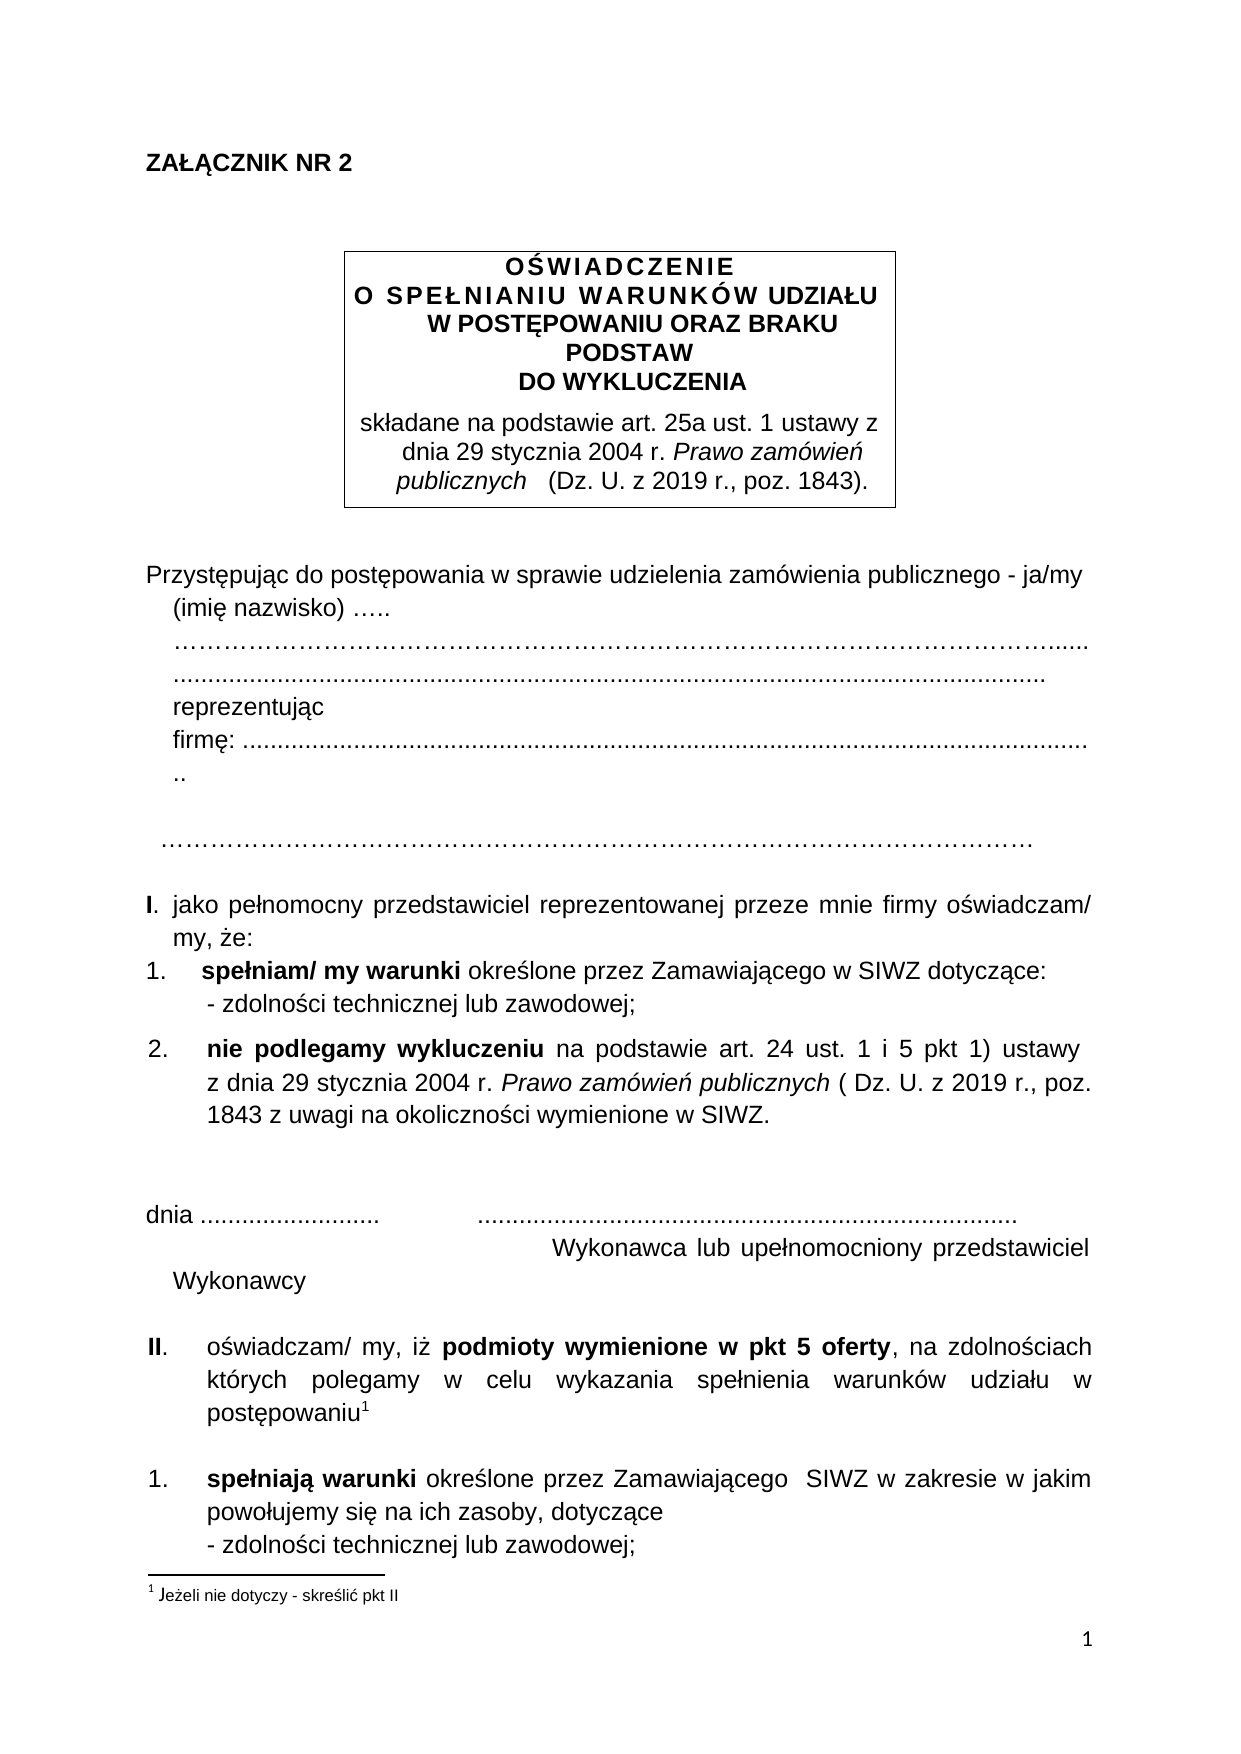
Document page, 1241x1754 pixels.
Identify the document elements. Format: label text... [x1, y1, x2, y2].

text 1. spełniają warunki określone przez Zamawiającego SIWZ w zakresie w jakim powołujemy się na ich zasoby, dotyczące [148, 1464, 1093, 1526]
text Przystępując do postępowania w sprawie udzielenia zamówienia publicznego - ja/my (imię nazwisko) …..…………………………………………………………………………………………….................................................................................................................................... reprezentując firmę: ............................................................................................................................ [146, 560, 1093, 787]
list nie podlegamy wykluczeniu na podstawie art. 24 ust. 1 i 5 pkt 1) ustawy z dnia 29 stycznia 2004 r. Prawo zamówień publicznych ( Dz. U. z 2019 r., poz. 1843 z uwagi na okoliczności wymienione w SIWZ. [148, 1034, 1093, 1129]
text ZAŁĄCZNIK NR 2 [146, 148, 1093, 176]
table_header OŚWIADCZENIE o spełnianiu warunków udziału w postępowaniu oraz braku podstaw do wykluczenia składane na podstawie art. 25a ust. 1 ustawy z dnia 29 stycznia 2004 r. Prawo zamówień publicznych (Dz. U. z 2019 r., poz. 1843). [345, 252, 895, 507]
text …………………………………………………………………………………………… [146, 824, 1093, 853]
text I. jako pełnomocny przedstawiciel reprezentowanej przeze mnie firmy oświadczam/ my, że: [146, 890, 1093, 952]
text Wykonawca lub upełnomocniony przedstawiciel Wykonawcy [146, 1233, 1093, 1294]
text II. oświadczam/ my, iż podmioty wymienione w pkt 5 oferty, na zdolnościach których polegamy w celu wykazania spełnienia warunków udziału w postępowaniu [148, 1332, 1093, 1426]
text - zdolności technicznej lub zawodowej; [207, 989, 1093, 1018]
text - zdolności technicznej lub zawodowej; [207, 1530, 1093, 1558]
text 1. spełniam/ my warunki określone przez Zamawiającego w SIWZ dotyczące: [146, 956, 1093, 985]
text dnia .......................... .............................................................................. [146, 1199, 1093, 1228]
